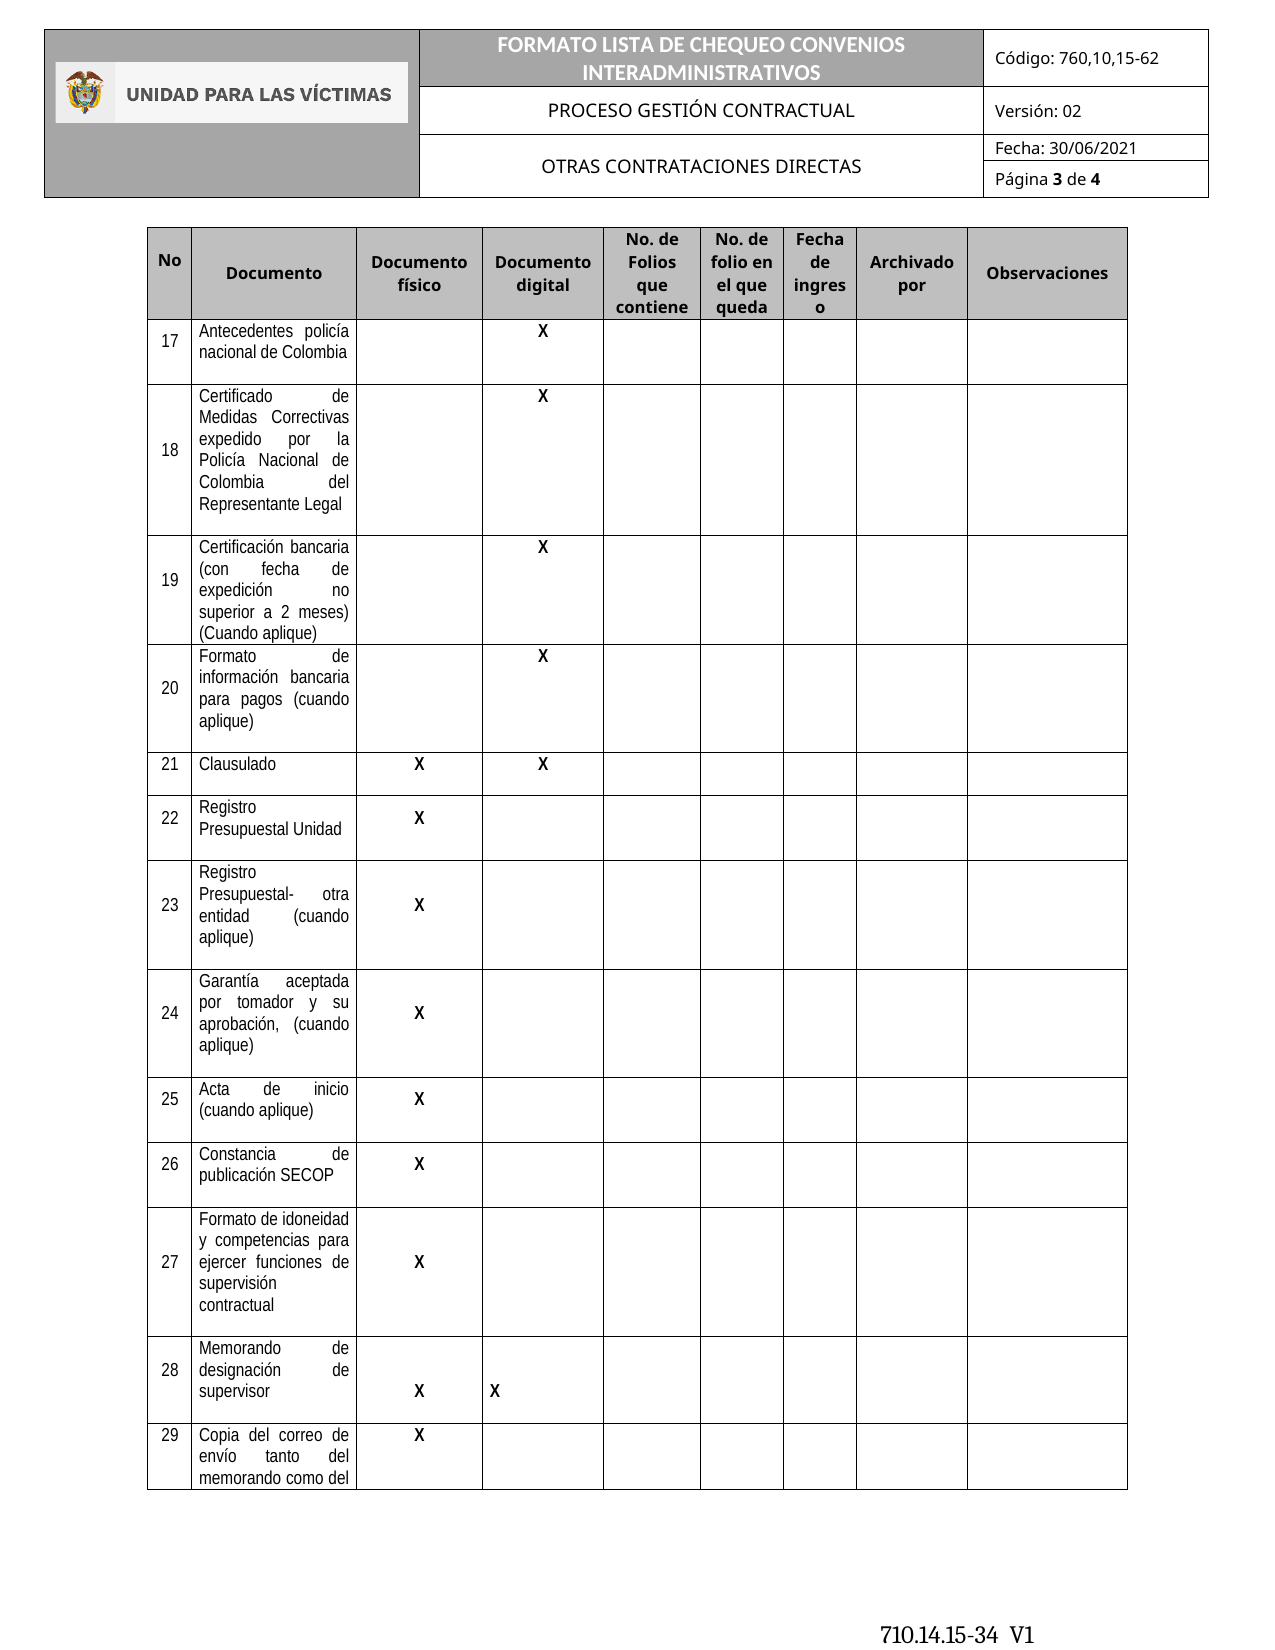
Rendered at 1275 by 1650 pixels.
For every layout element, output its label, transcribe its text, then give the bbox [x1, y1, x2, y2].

table_cell Clausulado [192, 753, 356, 795]
table_cell X [357, 1208, 482, 1336]
table_cell [701, 753, 783, 795]
table_cell [968, 536, 1127, 644]
table_cell [701, 1078, 783, 1142]
table_cell 22 [148, 796, 191, 860]
table_cell Registro Presupuestal Unidad [192, 796, 356, 860]
table_cell Certificado de Medidas Correctivas expedido por la Policía Nacional de Colombia del Representante Legal [192, 385, 356, 535]
table_cell [968, 970, 1127, 1077]
table_cell [483, 1143, 603, 1207]
table_header No. de folio en el que queda [701, 228, 783, 319]
table_cell [701, 1143, 783, 1207]
table_cell [857, 1337, 967, 1423]
table_cell X [483, 645, 603, 752]
table_cell [857, 1424, 967, 1488]
table_cell 17 [148, 320, 191, 384]
table_cell [483, 861, 603, 968]
table_cell 28 [148, 1337, 191, 1423]
table_header Fecha de ingreso [784, 228, 856, 319]
table_cell [784, 970, 856, 1077]
table_cell [357, 320, 482, 384]
table_cell X [357, 796, 482, 860]
table_cell [857, 536, 967, 644]
table_cell [968, 753, 1127, 795]
table_cell [357, 385, 482, 535]
table_cell [857, 753, 967, 795]
table_cell Formato de información bancaria para pagos (cuando aplique) [192, 645, 356, 752]
table_cell [784, 1424, 856, 1488]
table_cell [784, 753, 856, 795]
table_cell Constancia de publicación SECOP [192, 1143, 356, 1207]
table_cell Acta de inicio (cuando aplique) [192, 1078, 356, 1142]
table_header No [148, 228, 191, 319]
table_header Observaciones [968, 228, 1127, 319]
table_cell Memorando de designación de supervisor [192, 1337, 356, 1423]
table_cell [483, 1078, 603, 1142]
table_cell [857, 320, 967, 384]
table_cell X [483, 536, 603, 644]
table_cell X [483, 385, 603, 535]
table_cell [604, 1208, 700, 1336]
table_cell X [483, 1337, 603, 1423]
table_cell [357, 645, 482, 752]
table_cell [192, 1424, 356, 1488]
table_cell [604, 536, 700, 644]
table_header No. de Folios que contiene [604, 228, 700, 319]
table_cell [784, 1143, 856, 1207]
table_cell [701, 385, 783, 535]
table_cell [604, 1143, 700, 1207]
table_header Documento digital [483, 228, 603, 319]
picture [55, 62, 408, 123]
table_cell [357, 536, 482, 644]
table_cell X [357, 753, 482, 795]
table_cell [968, 645, 1127, 752]
table_cell [784, 1337, 856, 1423]
table_cell [701, 796, 783, 860]
table_cell X [357, 1337, 482, 1423]
table_cell [784, 861, 856, 968]
table_cell [604, 320, 700, 384]
table_cell [857, 796, 967, 860]
table_cell [968, 796, 1127, 860]
table_cell Registro Presupuestal- otra entidad (cuando aplique) [192, 861, 356, 968]
table_cell Antecedentes policía nacional de Colombia [192, 320, 356, 384]
table_cell Formato de idoneidad y competencias para ejercer funciones de supervisión contractual [192, 1208, 356, 1336]
table_cell [857, 645, 967, 752]
table_cell 21 [148, 753, 191, 795]
table_cell [968, 320, 1127, 384]
table_cell X [357, 861, 482, 968]
table_cell X [357, 970, 482, 1077]
table_cell [784, 1208, 856, 1336]
table_cell X [483, 753, 603, 795]
table_cell [701, 1208, 783, 1336]
table_cell X [357, 1143, 482, 1207]
table_cell [784, 385, 856, 535]
table_cell [857, 861, 967, 968]
table_cell [483, 796, 603, 860]
table_header Archivado por [857, 228, 967, 319]
table_cell [701, 536, 783, 644]
table_cell 27 [148, 1208, 191, 1336]
table_cell [784, 320, 856, 384]
table_cell X [357, 1078, 482, 1142]
table_cell [857, 970, 967, 1077]
table_header Documento [192, 228, 356, 319]
table_cell [784, 796, 856, 860]
table_cell [701, 645, 783, 752]
table_cell [784, 536, 856, 644]
table_cell 25 [148, 1078, 191, 1142]
table_header Documento físico [357, 228, 482, 319]
table_cell 20 [148, 645, 191, 752]
table_cell [784, 645, 856, 752]
table_cell [968, 1143, 1127, 1207]
table_cell 18 [148, 385, 191, 535]
table_cell [968, 1078, 1127, 1142]
table_cell [604, 1424, 700, 1488]
table_cell X [357, 1424, 482, 1488]
table_cell [604, 1337, 700, 1423]
table_cell [604, 861, 700, 968]
table_cell [968, 1424, 1127, 1488]
table_cell [968, 385, 1127, 535]
table_cell [701, 1337, 783, 1423]
table_cell [701, 1424, 783, 1488]
table_cell 26 [148, 1143, 191, 1207]
table_cell Garantía aceptada por tomador y su aprobación, (cuando aplique) [192, 970, 356, 1077]
table_cell Certificación bancaria (con fecha de expedición no superior a 2 meses) (Cuando aplique) [192, 536, 356, 644]
table_cell [701, 320, 783, 384]
table_cell [604, 1078, 700, 1142]
table_cell [483, 1208, 603, 1336]
table_cell [784, 1078, 856, 1142]
table_cell 23 [148, 861, 191, 968]
table_cell [968, 861, 1127, 968]
table_cell [857, 385, 967, 535]
table_cell [968, 1337, 1127, 1423]
table_cell 29 [148, 1424, 191, 1488]
table_cell [701, 970, 783, 1077]
table_cell [604, 385, 700, 535]
table_cell [483, 1424, 603, 1488]
table_cell [857, 1208, 967, 1336]
table_cell 19 [148, 536, 191, 644]
table_cell [604, 645, 700, 752]
table_cell X [483, 320, 603, 384]
table_cell [604, 753, 700, 795]
table_cell [857, 1078, 967, 1142]
table_cell 24 [148, 970, 191, 1077]
table_cell [857, 1143, 967, 1207]
table_cell [968, 1208, 1127, 1336]
table_cell [604, 796, 700, 860]
table_cell [701, 861, 783, 968]
table_cell [604, 970, 700, 1077]
table_cell [483, 970, 603, 1077]
